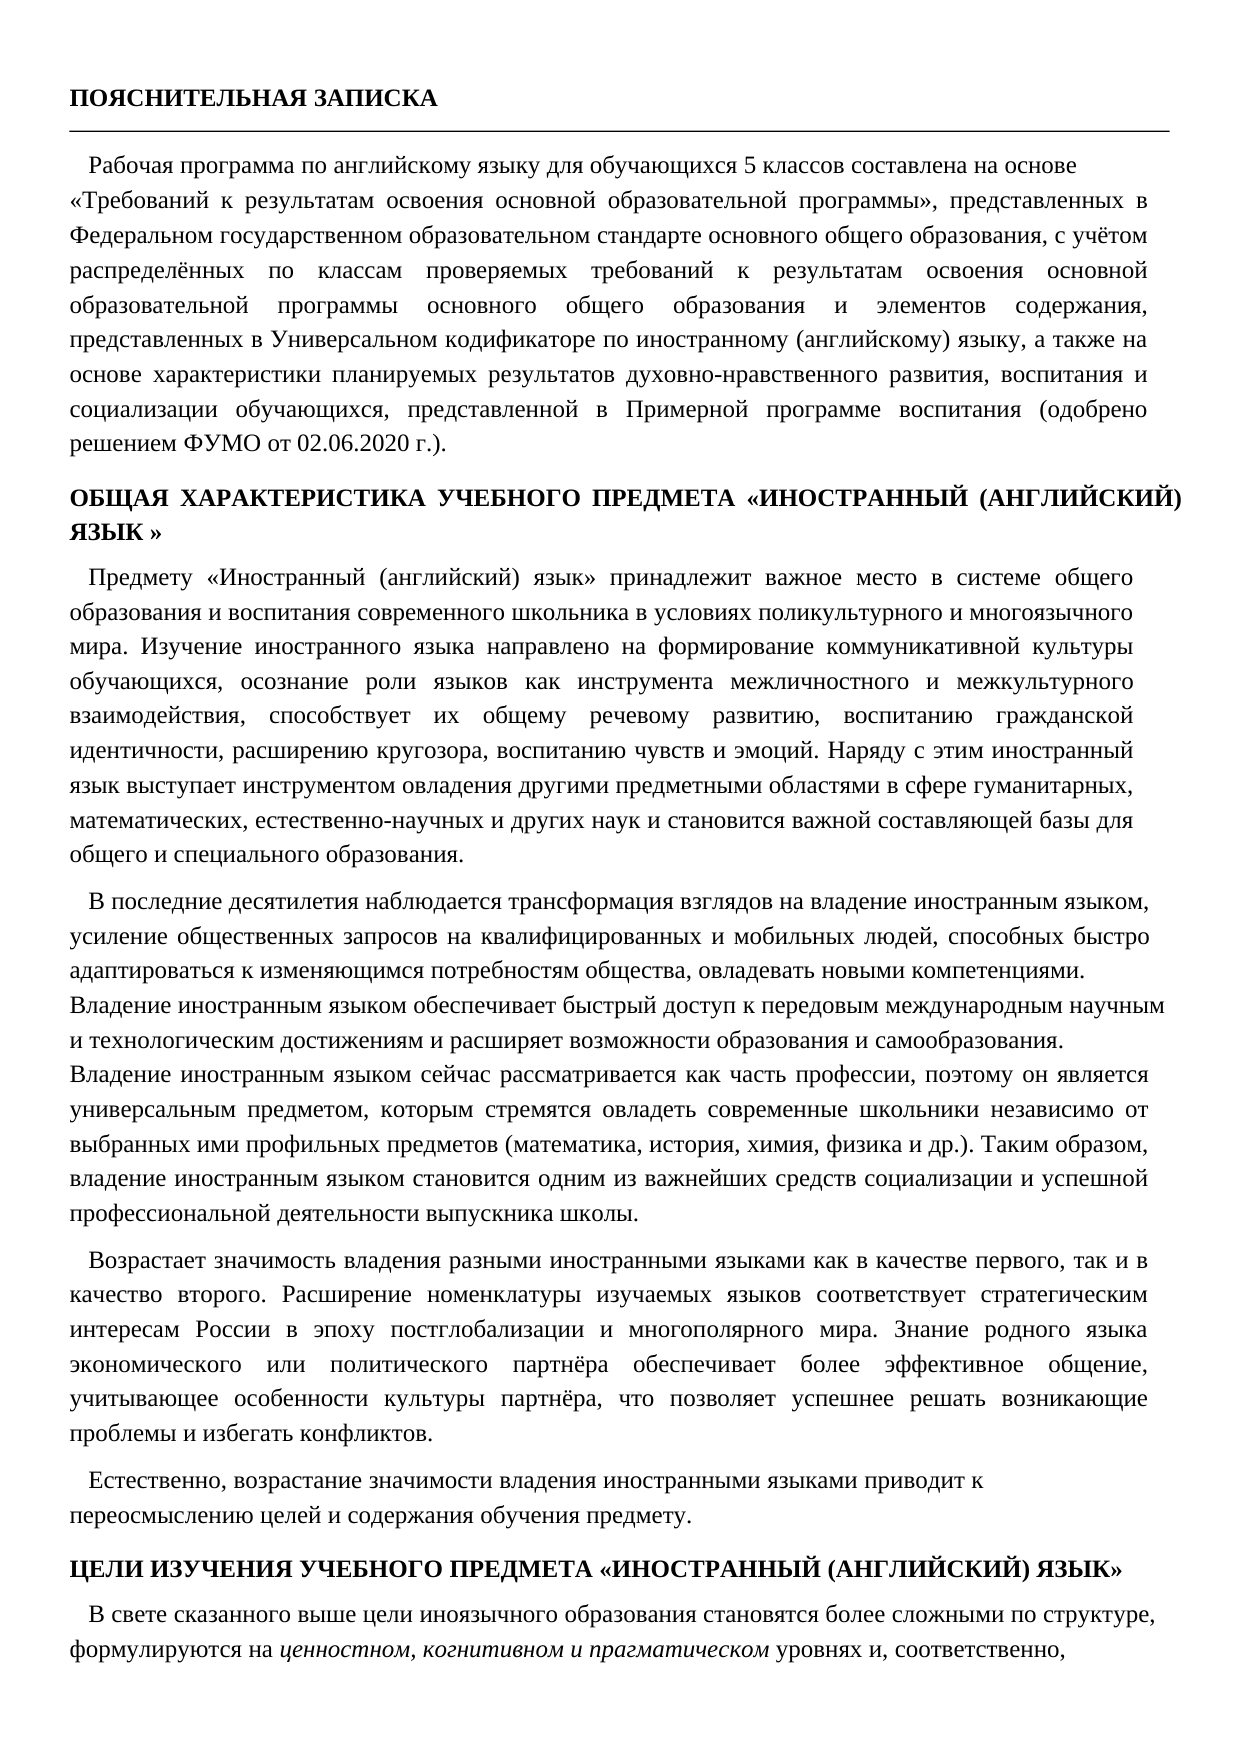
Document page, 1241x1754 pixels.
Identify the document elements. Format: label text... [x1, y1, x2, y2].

text В последние десятилетия наблюдается трансформация взглядов на владение иностранным языком, усиление общественных запросов на квалифицированных и мобильных людей, способных быстро адаптироваться к изменяющимся потребностям общества, овладевать новыми компетенциями. [69, 886, 1151, 984]
text Владение иностранным языком сейчас рассматривается как часть профессии, поэтому он является универсальным предметом, которым стремятся овладеть современные школьники независимо от выбранных ими профильных предметов (математика, история, химия, физика и др.). Таким образом, владение иностранным языком становится одним из важнейших средств социализации и успешной профессиональной деятельности выпускника школы. [69, 1059, 1149, 1227]
subtitle ОБЩАЯ ХАРАКТЕРИСТИКА УЧЕБНОГО ПРЕДМЕТА «ИНОСТРАННЫЙ (АНГЛИЙСКИЙ) ЯЗЫК » [69, 483, 1182, 546]
text Возрастает значимость владения разными иностранными языками как в качестве первого, так и в качество второго. Расширение номенклатуры изучаемых языков соответствует стратегическим интересам России в эпоху постглобализации и многополярного мира. Знание родного языка экономического или политического партнёра обеспечивает более эффективное общение, учитывающее особенности культуры партнёра, что позволяет успешнее решать возникающие проблемы и избегать конфликтов. [69, 1245, 1148, 1447]
text Владение иностранным языком обеспечивает быстрый доступ к передовым международным научным и технологическим достижениям и расширяет возможности образования и самообразования. [69, 990, 1166, 1053]
subtitle ПОЯСНИТЕЛЬНАЯ ЗАПИСКА [69, 83, 1182, 112]
text Предмету «Иностранный (английский) язык» принадлежит важное место в системе общего образования и воспитания современного школьника в условиях поликультурного и многоязычного мира. Изучение иностранного языка направлено на формирование коммуникативной культуры обучающихся, осознание роли языков как инструмента межличностного и межкультурного взаимодействия, способствует их общему речевому развитию, воспитанию гражданской идентичности, расширению кругозора, воспитанию чувств и эмоций. Наряду с этим иностранный язык выступает инструментом овладения другими предметными областями в сфере гуманитарных, математических, естественно-научных и других наук и становится важной составляющей базы для общего и специального образования. [69, 562, 1134, 868]
text Естественно, возрастание значимости владения иностранными языками приводит к переосмыслению целей и содержания обучения предмету. [69, 1465, 985, 1528]
text Рабочая программа по английскому языку для обучающихся 5 классов составлена на основе [88, 131, 1182, 179]
text В свете сказанного выше цели иноязычного образования становятся более сложными по структуре, формулируются на ценностном, когнитивном и прагматическом уровнях и, соответственно, [69, 1599, 1157, 1663]
subtitle ЦЕЛИ ИЗУЧЕНИЯ УЧЕБНОГО ПРЕДМЕТА «ИНОСТРАННЫЙ (АНГЛИЙСКИЙ) ЯЗЫК» [69, 1554, 1182, 1583]
text «Требований к результатам освоения основной образовательной программы», представленных в Федеральном государственном образовательном стандарте основного общего образования, с учётом распределённых по классам проверяемых требований к результатам освоения основной образовательной программы основного общего образования и элементов содержания, представленных в Универсальном кодификаторе по иностранному (английскому) языку, а также на основе характеристики планируемых результатов духовно-нравственного развития, воспитания и социализации обучающихся, представленной в Примерной программе воспитания (одобрено решением ФУМО от 02.06.2020 г.). [69, 186, 1148, 457]
